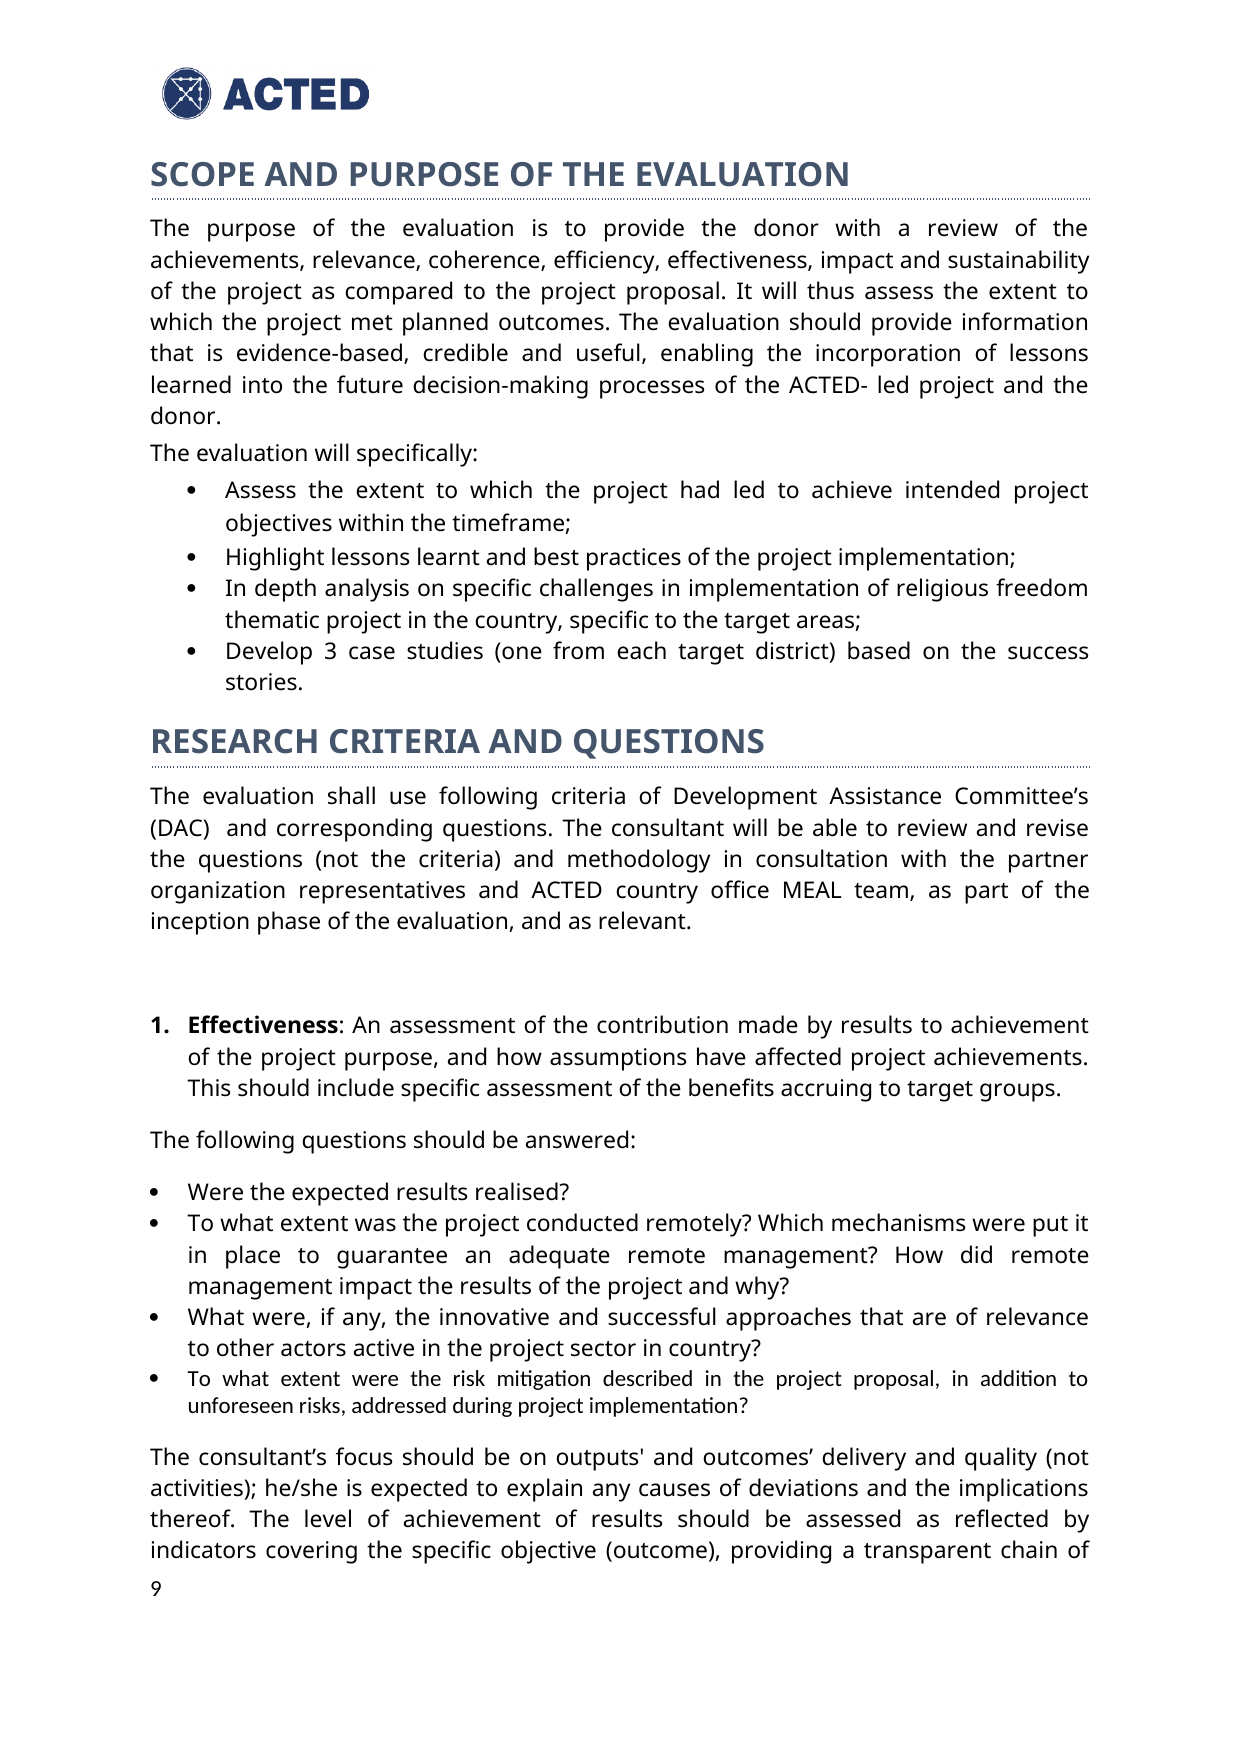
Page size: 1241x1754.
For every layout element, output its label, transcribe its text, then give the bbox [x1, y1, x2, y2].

list Assess the extent to which the project had led to achieve intended project objectives within the timeframe; [187, 474, 1090, 539]
text The purpose of the evaluation is to provide the donor with a review of the achievements, relevance, coherence, efficiency, effectiveness, impact and sustainability of the project as compared to the project proposal. It will thus assess the extent to which the project met planned outcomes. The evaluation should provide information that is evidence-based, credible and useful, enabling the incorporation of lessons learned into the future decision-making processes of the ACTED- led project and the donor. [150, 212, 1090, 431]
picture [150, 59, 378, 127]
text The evaluation shall use following criteria of Development Assistance Committee’s (DAC) and corresponding questions. The consultant will be able to review and revise the questions (not the criteria) and methodology in consultation with the partner organization representatives and ACTED country office MEAL team, as part of the inception phase of the evaluation, and as relevant. [150, 780, 1090, 937]
list Effectiveness: An assessment of the contribution made by results to achievement of the project purpose, and how assumptions have affected project achievements. This should include specific assessment of the benefits accruing to target groups. [150, 1009, 1090, 1103]
text The following questions should be answered: [150, 1124, 1090, 1155]
subtitle Research criteria and questions [150, 718, 1090, 768]
list In depth analysis on specific challenges in implementation of religious freedom thematic project in the country, specific to the target areas; [187, 572, 1090, 635]
subtitle Scope and purpose of the evaluation [150, 150, 1090, 200]
list What were, if any, the innovative and successful approaches that are of relevance to other actors active in the project sector in country? [150, 1301, 1090, 1364]
list To what extent were the risk mitigation described in the project proposal, in addition to unforeseen risks, addressed during project implementation? [150, 1364, 1090, 1420]
list Highlight lessons learnt and best practices of the project implementation; [187, 541, 1090, 572]
list Develop 3 case studies (one from each target district) based on the success stories. [187, 635, 1090, 697]
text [150, 1441, 1090, 1566]
list To what extent was the project conducted remotely? Which mechanisms were put it in place to guarantee an adequate remote management? How did remote management impact the results of the project and why? [150, 1207, 1090, 1301]
text The evaluation will specifically: [150, 437, 1090, 468]
list Were the expected results realised? [150, 1176, 1090, 1207]
